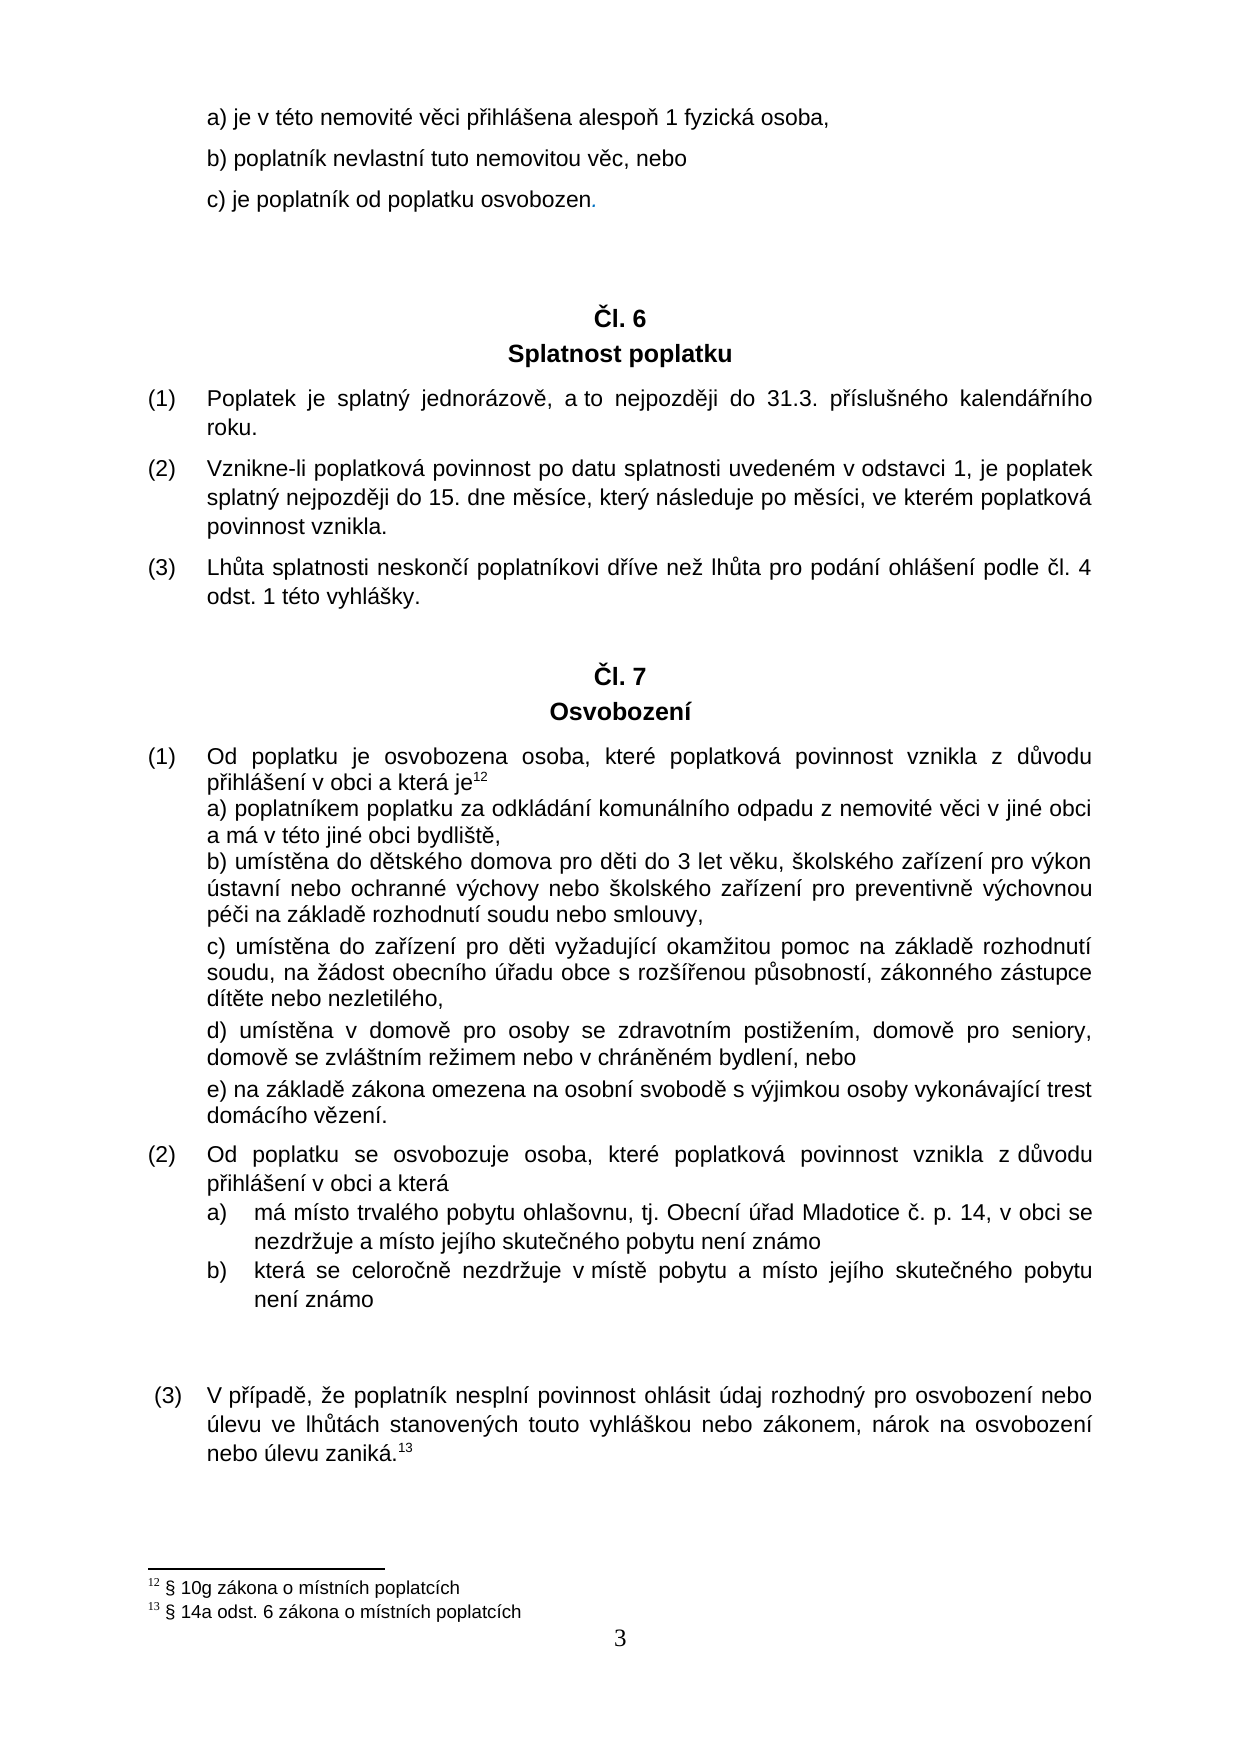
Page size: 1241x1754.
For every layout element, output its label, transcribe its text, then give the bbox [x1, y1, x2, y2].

text c) umístěna do zařízení pro děti vyžadující okamžitou pomoc na základě rozhodnutí soudu, na žádost obecního úřadu obce s rozšířenou působností, zákonného zástupce dítěte nebo nezletilého, [207, 933, 1093, 1012]
list Od poplatku se osvobozuje osoba, které poplatková povinnost vznikla z důvodu přihlášení v obci a která [148, 1141, 1093, 1196]
text b) umístěna do dětského domova pro děti do 3 let věku, školského zařízení pro výkon ústavní nebo ochranné výchovy nebo školského zařízení pro preventivně výchovnou péči na základě rozhodnutí soudu nebo smlouvy, [207, 848, 1093, 927]
text b) poplatník nevlastní tuto nemovitou věc, nebo [207, 145, 1093, 171]
text Osvobození [148, 697, 1093, 726]
text c) je poplatník od poplatku osvobozen. [207, 186, 1093, 213]
list Vznikne-li poplatková povinnost po datu splatnosti uvedeném v odstavci 1, je poplatek splatný nejpozději do 15. dne měsíce, který následuje po měsíci, ve kterém poplatková povinnost vznikla. [148, 455, 1093, 539]
text a) poplatníkem poplatku za odkládání komunálního odpadu z nemovité věci v jiné obci a má v této jiné obci bydliště, [207, 795, 1093, 848]
list má místo trvalého pobytu ohlašovnu, tj. Obecní úřad Mladotice č. p. 14, v obci se nezdržuje a místo jejího skutečného pobytu není známo [207, 1199, 1093, 1254]
list která se celoročně nezdržuje v místě pobytu a místo jejího skutečného pobytu není známo [207, 1257, 1093, 1312]
text a) je v této nemovité věci přihlášena alespoň 1 fyzická osoba, [207, 103, 1093, 130]
list Od poplatku je osvobozena osoba, které poplatková povinnost vznikla z důvodu přihlášení v obci a která je [148, 743, 1093, 795]
text d) umístěna v domově pro osoby se zdravotním postižením, domově pro seniory, domově se zvláštním režimem nebo v chráněném bydlení, nebo [207, 1017, 1093, 1070]
text Čl. 6 [148, 304, 1093, 333]
text e) na základě zákona omezena na osobní svobodě s výjimkou osoby vykonávající trest domácího vězení. [207, 1076, 1093, 1128]
text Splatnost poplatku [148, 339, 1093, 368]
list Lhůta splatnosti neskončí poplatníkovi dříve než lhůta pro podání ohlášení podle čl. 4 odst. 1 této vyhlášky. [148, 554, 1093, 610]
text Čl. 7 [148, 662, 1093, 691]
text (3) V případě, že poplatník nesplní povinnost ohlásit údaj rozhodný pro osvobození nebo úlevu ve lhůtách stanovených touto vyhláškou nebo zákonem, nárok na osvobození nebo úlevu zaniká. [148, 1382, 1093, 1467]
list Poplatek je splatný jednorázově, a to nejpozději do 31.3. příslušného kalendářního roku. [148, 384, 1093, 440]
